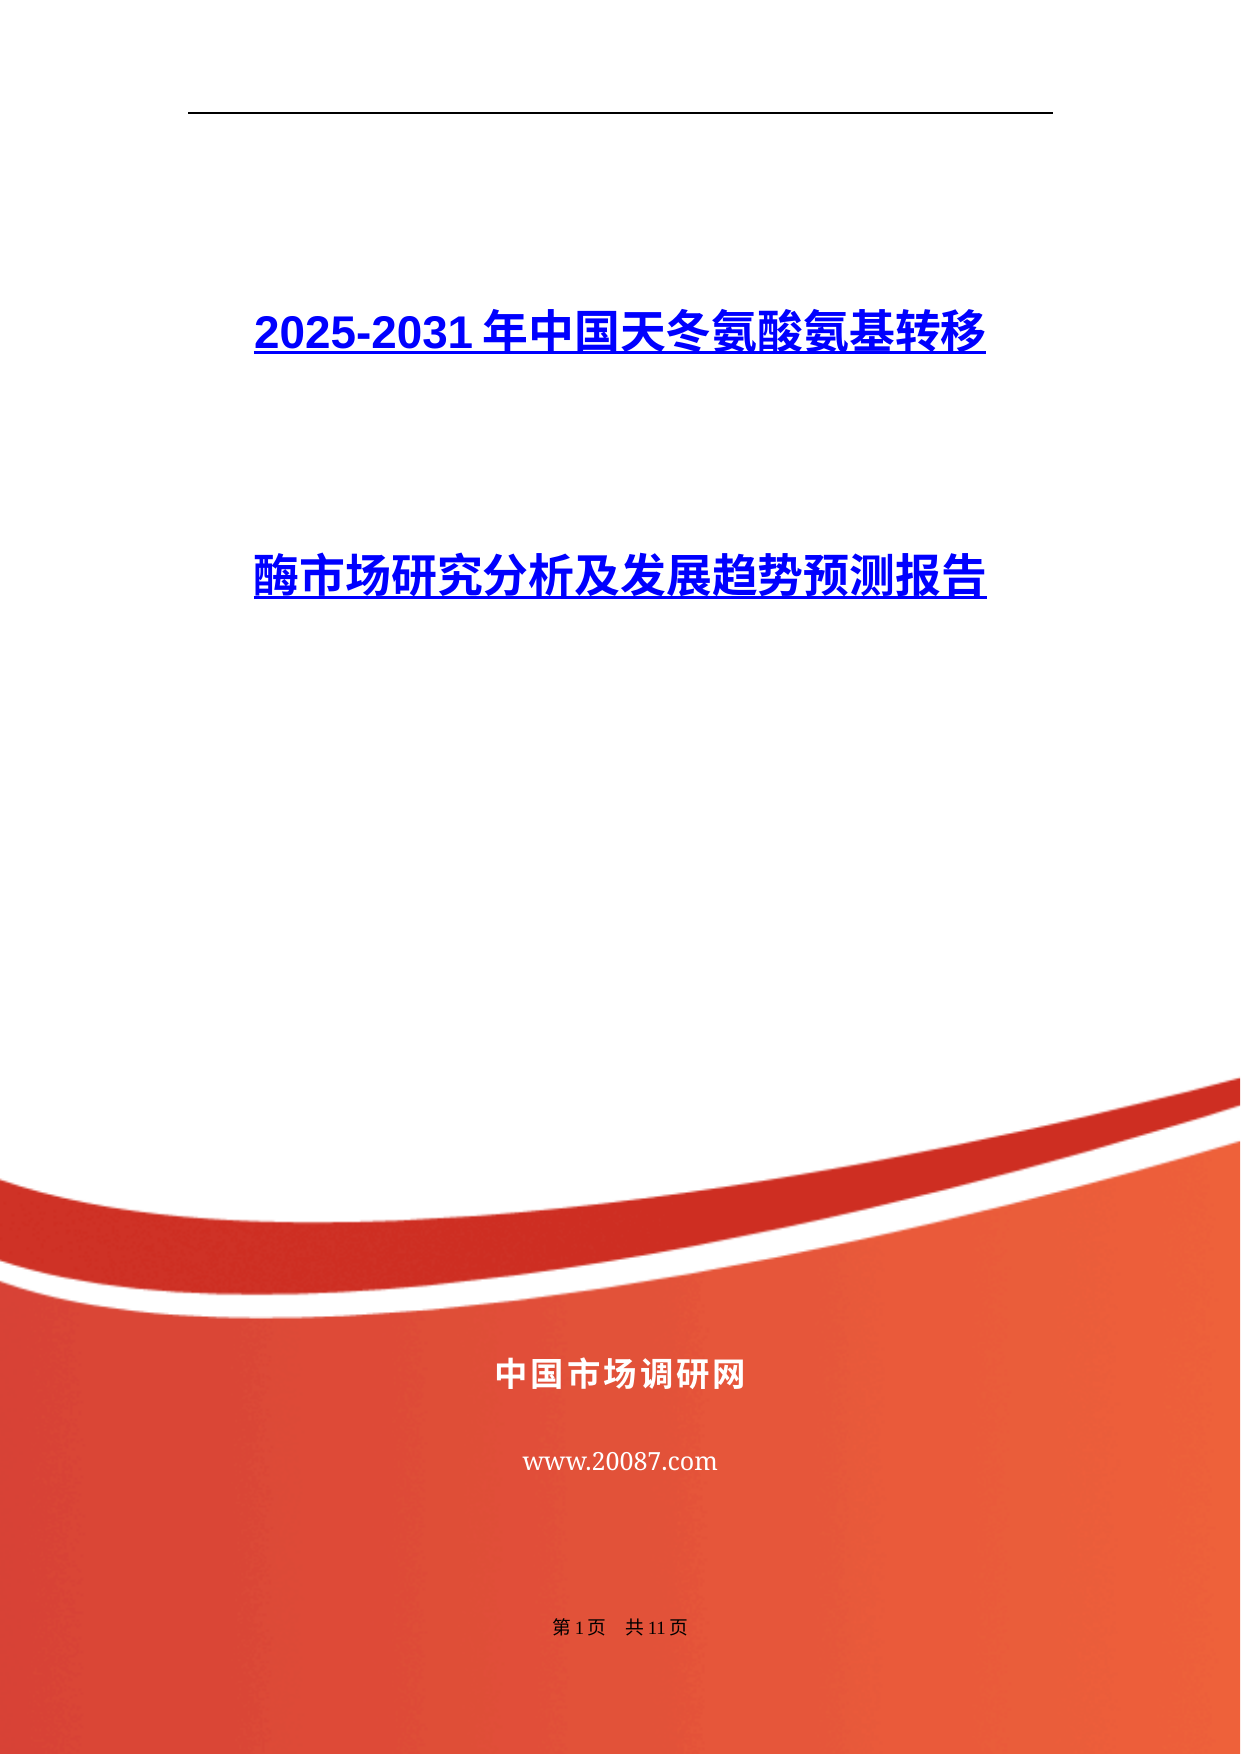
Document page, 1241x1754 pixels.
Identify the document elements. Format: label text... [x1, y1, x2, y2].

text www.20087.com [187, 1428, 1053, 1493]
picture [0, 1006, 1241, 1754]
subtitle 中国市场调研网 [187, 1339, 1053, 1404]
table_header 2025-2031年中国天冬氨酸氨基转移酶市场研究分析及发展趋势预测报告 [188, 207, 1053, 773]
